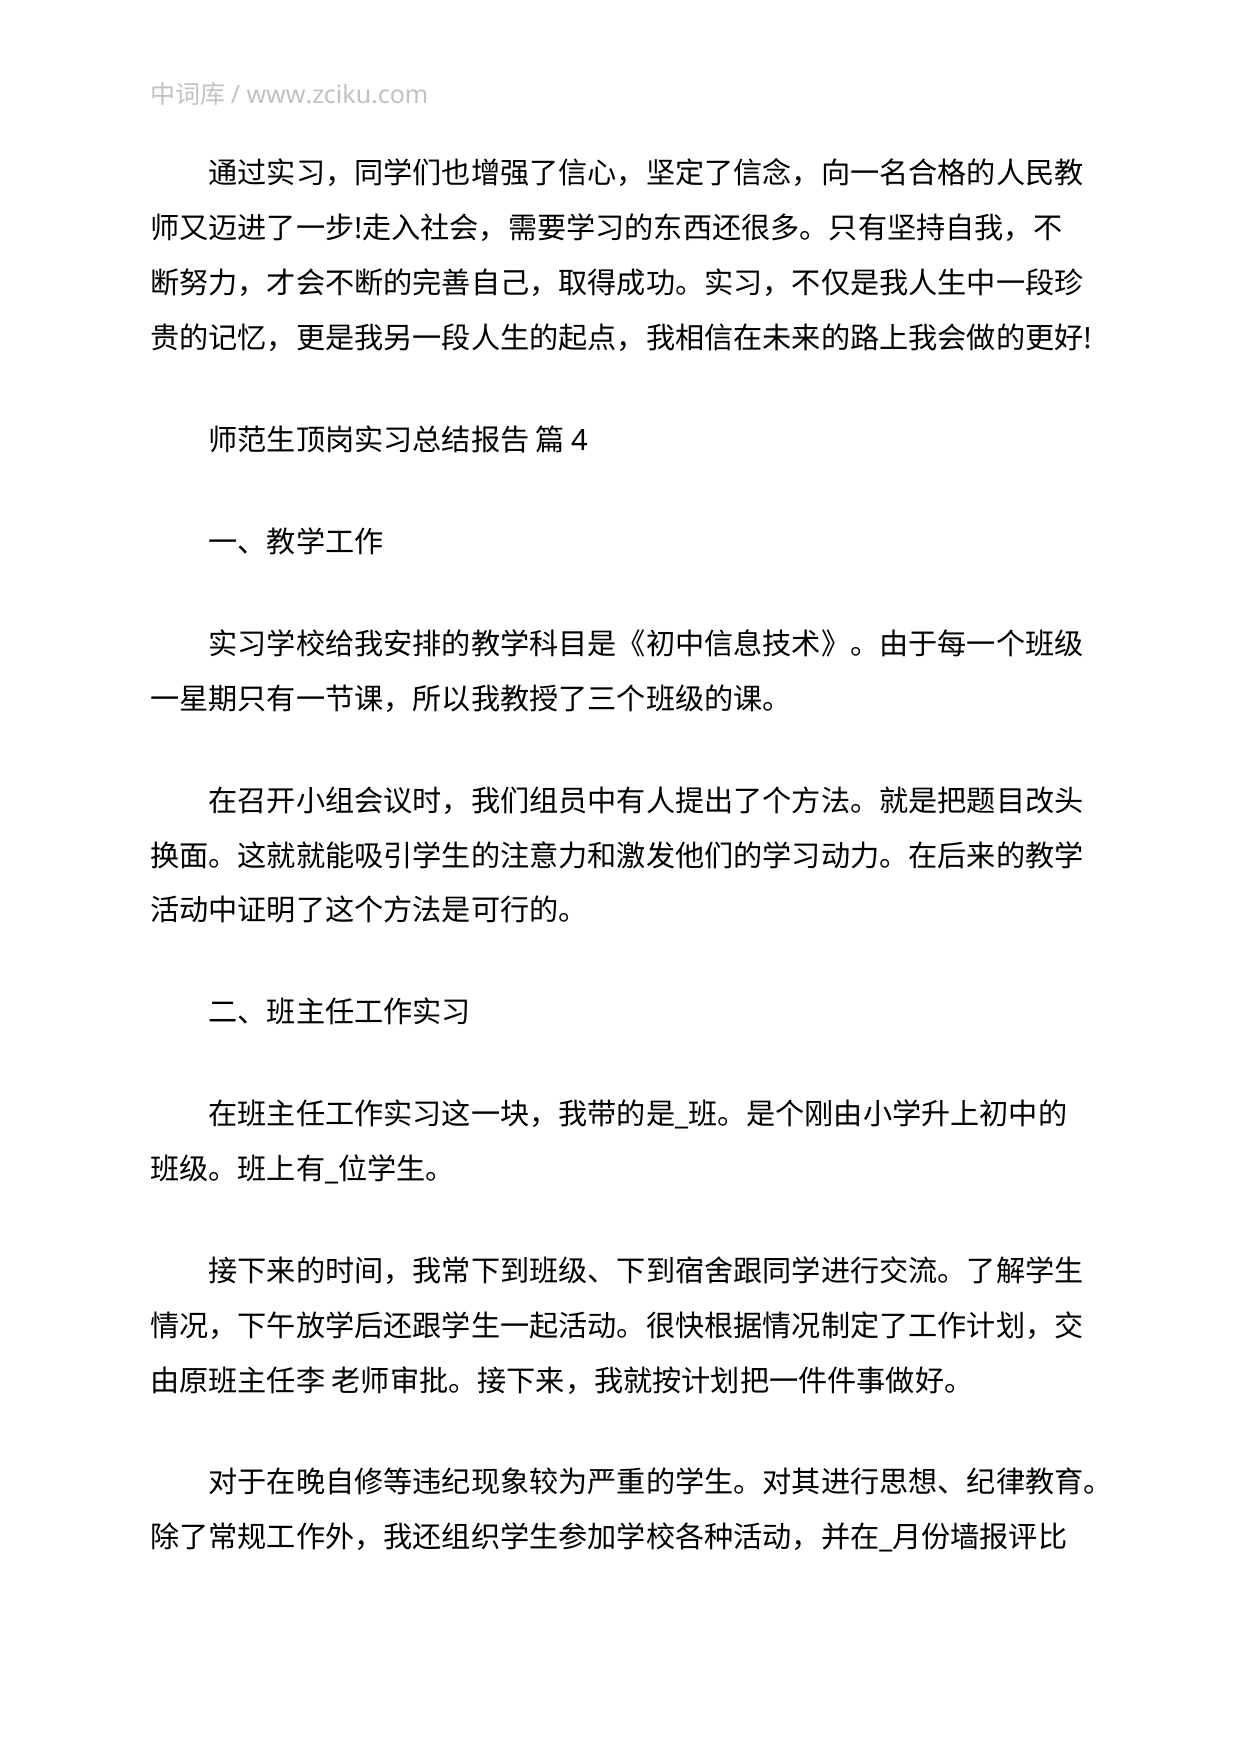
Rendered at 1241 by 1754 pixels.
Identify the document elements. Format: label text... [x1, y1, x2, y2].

text 师范生顶岗实习总结报告 篇4 [150, 417, 1090, 459]
text 接下来的时间，我常下到班级、下到宿舍跟同学进行交流。了解学生情况，下午放学后还跟学生一起活动。很快根据情况制定了工作计划，交由原班主任李 老师审批。接下来，我就按计划把一件件事做好。 [150, 1247, 1090, 1399]
text 在班主任工作实习这一块，我带的是_班。是个刚由小学升上初中的班级。班上有_位学生。 [150, 1091, 1090, 1188]
text 一、教学工作 [150, 519, 1090, 561]
text 通过实习，同学们也增强了信心，坚定了信念，向一名合格的人民教师又迈进了一步!走入社会，需要学习的东西还很多。只有坚持自我，不断努力，才会不断的完善自己，取得成功。实习，不仅是我人生中一段珍贵的记忆，更是我另一段人生的起点，我相信在未来的路上我会做的更好! [150, 150, 1090, 357]
text 二、班主任工作实习 [150, 989, 1090, 1031]
text 实习学校给我安排的教学科目是《初中信息技术》。由于每一个班级一星期只有一节课，所以我教授了三个班级的课。 [150, 621, 1090, 718]
text 在召开小组会议时，我们组员中有人提出了个方法。就是把题目改头换面。这就就能吸引学生的注意力和激发他们的学习动力。在后来的教学活动中证明了这个方法是可行的。 [150, 777, 1090, 929]
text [150, 1459, 1090, 1556]
